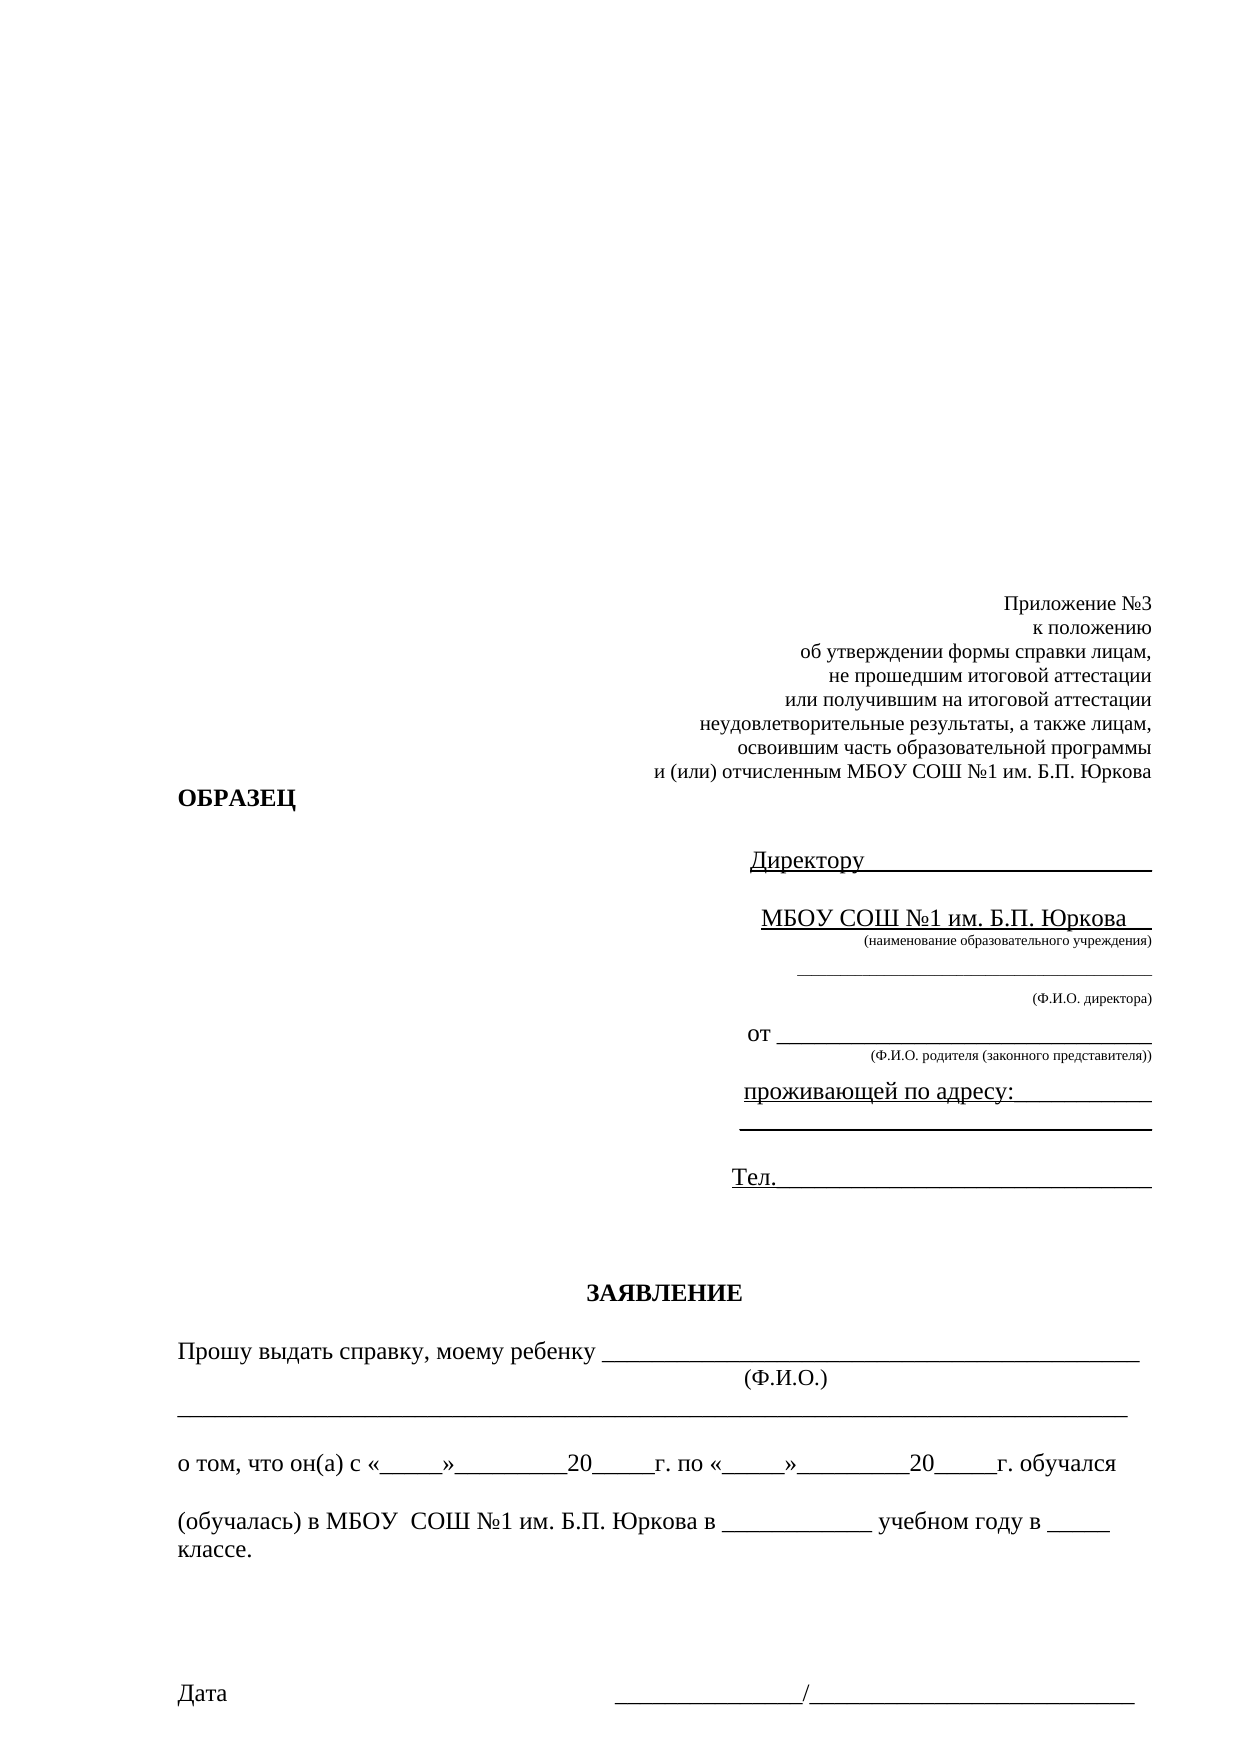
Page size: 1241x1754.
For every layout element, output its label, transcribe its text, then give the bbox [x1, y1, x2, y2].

text и (или) отчисленным МБОУ СОШ №1 им. Б.П. Юркова [177, 759, 1152, 783]
text Директору_______________________ [177, 845, 1152, 874]
text ____________________________________________________________________________ [177, 1391, 1152, 1419]
text об утверждении формы справки лицам, [177, 639, 1152, 663]
text ОБРАЗЕЦ [177, 783, 1152, 812]
text (Ф.И.О. родителя (законного представителя)) [177, 1047, 1152, 1076]
text _________________________________________________ [177, 961, 1152, 989]
text Тел.______________________________ [177, 1162, 1152, 1191]
text (наименование образовательного учреждения) [177, 932, 1152, 961]
text Прошу выдать справку, моему ребенку ___________________________________________ [177, 1336, 1152, 1364]
text Дата _______________/__________________________ [177, 1678, 1152, 1707]
text ЗАЯВЛЕНИЕ [177, 1278, 1152, 1307]
text о том, что он(а) с «_____»_________20_____г. по «_____»_________20_____г. обучался [177, 1448, 1152, 1477]
text Приложение №3 [177, 591, 1152, 615]
text неудовлетворительные результаты, а также лицам, [177, 711, 1152, 735]
text (Ф.И.О. директора) [177, 989, 1152, 1018]
text освоившим часть образовательной программы [177, 735, 1152, 759]
text (Ф.И.О.) [177, 1364, 1152, 1391]
text или получившим на итоговой аттестации [177, 687, 1152, 711]
text _________________________________ [177, 1104, 1152, 1133]
text от ______________________________ [177, 1018, 1152, 1047]
text МБОУ СОШ №1 им. Б.П. Юркова__ [177, 903, 1152, 932]
text проживающей по адресу:___________ [177, 1076, 1152, 1104]
text (обучалась) в МБОУ СОШ №1 им. Б.П. Юркова в ____________ учебном году в _____ классе. [177, 1506, 1152, 1563]
text не прошедшим итоговой аттестации [177, 663, 1152, 687]
text к положению [177, 615, 1152, 639]
